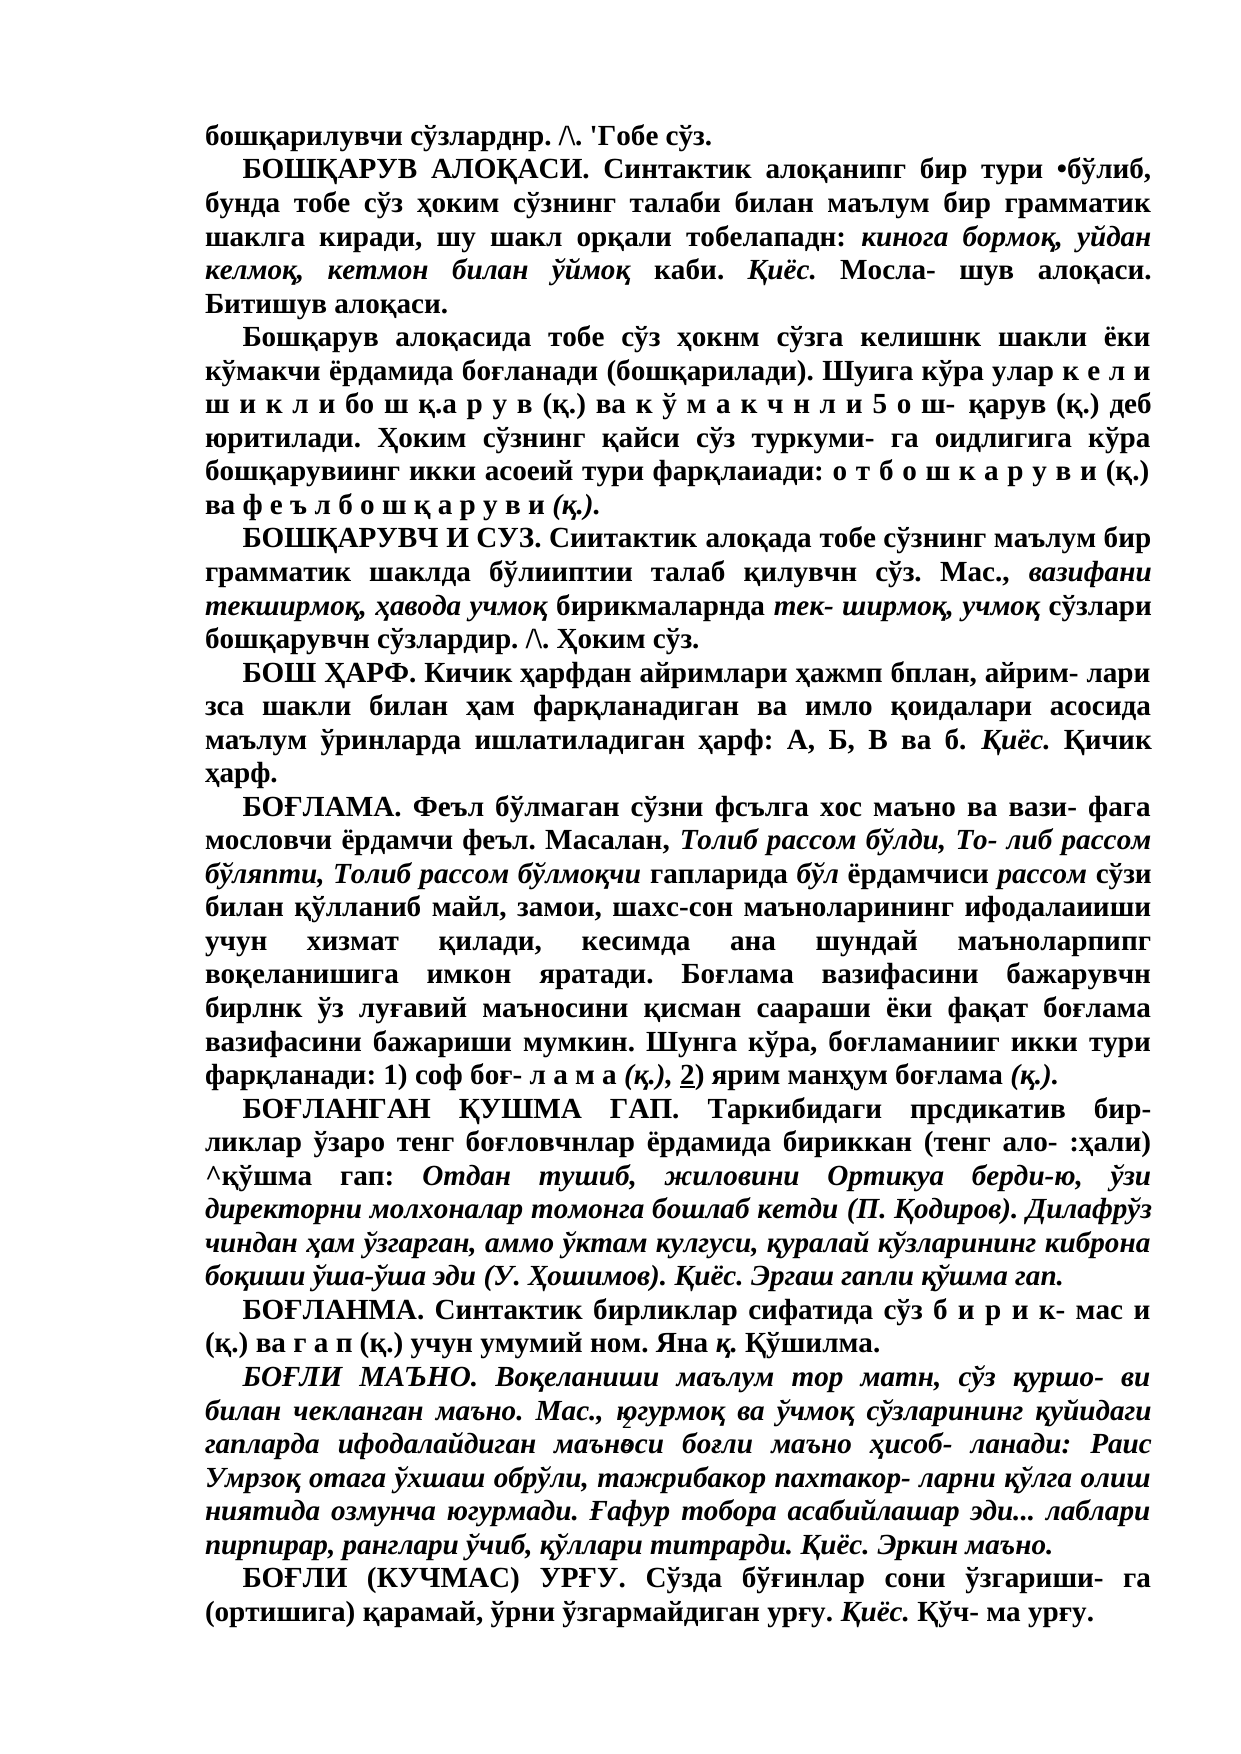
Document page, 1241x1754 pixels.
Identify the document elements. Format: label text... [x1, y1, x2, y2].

text Бошқарув алоқасида тобе сўз ҳокнм сўзга келишнк шакли ёки кўмакчи ёрдамида боғланади (бошқарилади). Шуига кўра улар к е л и ш и к л и бо ш қ.а р у в (қ.) ва к ў м а к ч н л и 5 о ш- қарув (қ.) деб юритилади. Ҳоким сўзнинг қайси сўз туркуми- га оидлигига кўра бошқарувиинг икки асоеий тури фарқлаиади: о т б о ш к а р у в и (қ.) ва ф е ъ л б о ш қ а р у в и (қ.). [205, 319, 1152, 521]
text БОҒЛИ МАЪНО. Воқеланиши маълум тор матн, сўз қуршо- ви билан чекланган маъно. Мас., югурмоқ ва ўчмоқ сўзларининг қуйидаги гапларда ифодалайдиган маъноси боғли маъно ҳисоб- ланади: Раис Умрзоқ отага ўхшаш обрўли, тажрибакор пахтакор- ларни қўлга олиш ниятида озмунча югурмади. Ғафур тобора асабийлашар эди... лаблари пирпирар, ранглари ўчиб, қўллари титрарди. Қиёс. Эркин маъно. [205, 1359, 1152, 1560]
text БОШҚАРУВ АЛОҚАСИ. Синтактик алоқанипг бир тури •бўлиб, бунда тобе сўз ҳоким сўзнинг талаби билан маълум бир грамматик шаклга киради, шу шакл орқали тобелападн: кинога бормоқ, уйдан келмоқ, кетмон билан ўймоқ каби. Қиёс. Мосла- шув алоқаси. Битишув алоқаси. [205, 152, 1152, 319]
text БОШҚАРУВЧ И СУЗ. Сиитактик алоқада тобе сўзнинг маълум бир грамматик шаклда бўлииптии талаб қилувчн сўз. Мас., вазифани текширмоқ, ҳавода учмоқ бирикмаларнда тек- ширмоқ, учмоқ сўзлари бошқарувчн сўзлардир. /\. Ҳоким сўз. [205, 521, 1152, 655]
text БОҒЛИ (КУЧМАС) УРҒУ. Сўзда бўғинлар сони ўзгариши- га (ортишига) қарамай, ўрни ўзгармайдиган урғу. Қиёс. Қўч- ма урғу. [205, 1560, 1152, 1627]
text БОҒЛАМА. Феъл бўлмаган сўзни фсълга хос маъно ва вази- фага мословчи ёрдамчи феъл. Масалан, Толиб рассом бўлди, То- либ рассом бўляпти, Толиб рассом бўлмоқчи гапларида бўл ёрдамчиси рассом сўзи билан қўлланиб майл, замои, шахс-сон маъноларининг ифодалаииши учун хизмат қилади, кесимда ана шундай маъноларпипг воқеланишига имкон яратади. Боғлама вазифасини бажарувчн бирлнк ўз луғавий маъносини қисман саараши ёки фақат боғлама вазифасини бажариши мумкин. Шунга кўра, боғламанииг икки тури фарқланади: 1) соф боғ- л а м а (қ.), 2) ярим манҳум боғлама (қ.). [205, 789, 1152, 1091]
text БОҒЛАНГАН ҚУШМА ГАП. Таркибидаги прсдикатив бир- ликлар ўзаро тенг боғловчнлар ёрдамида бириккан (тенг ало- :ҳали) ^қўшма гап: Отдан тушиб, жиловини Ортикуа берди-ю, ўзи директорни молхоналар томонга бошлаб кетди (П. Қодиров). Дилафрўз чиндан ҳам ўзгарган, аммо ўктам кулгуси, қуралай кўзларининг киброна боқиши ўша-ўша эди (У. Ҳошимов). Қиёс. Эргаш гапли қўшма гап. [205, 1091, 1152, 1292]
text БОҒЛАНМА. Синтактик бирликлар сифатида сўз б и р и к- мас и (қ.) ва г а п (қ.) учун умумий ном. Яна қ. Қўшилма. [205, 1292, 1152, 1359]
text БОШ ҲАРФ. Кичик ҳарфдан айримлари ҳажмп бплан, айрим- лари зса шакли билан ҳам фарқланадиган ва имло қоидалари асосида маълум ўринларда ишлатиладиган ҳарф: А, Б, В ва б. Қиёс. Қичик ҳарф. [205, 655, 1152, 789]
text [205, 118, 1152, 152]
